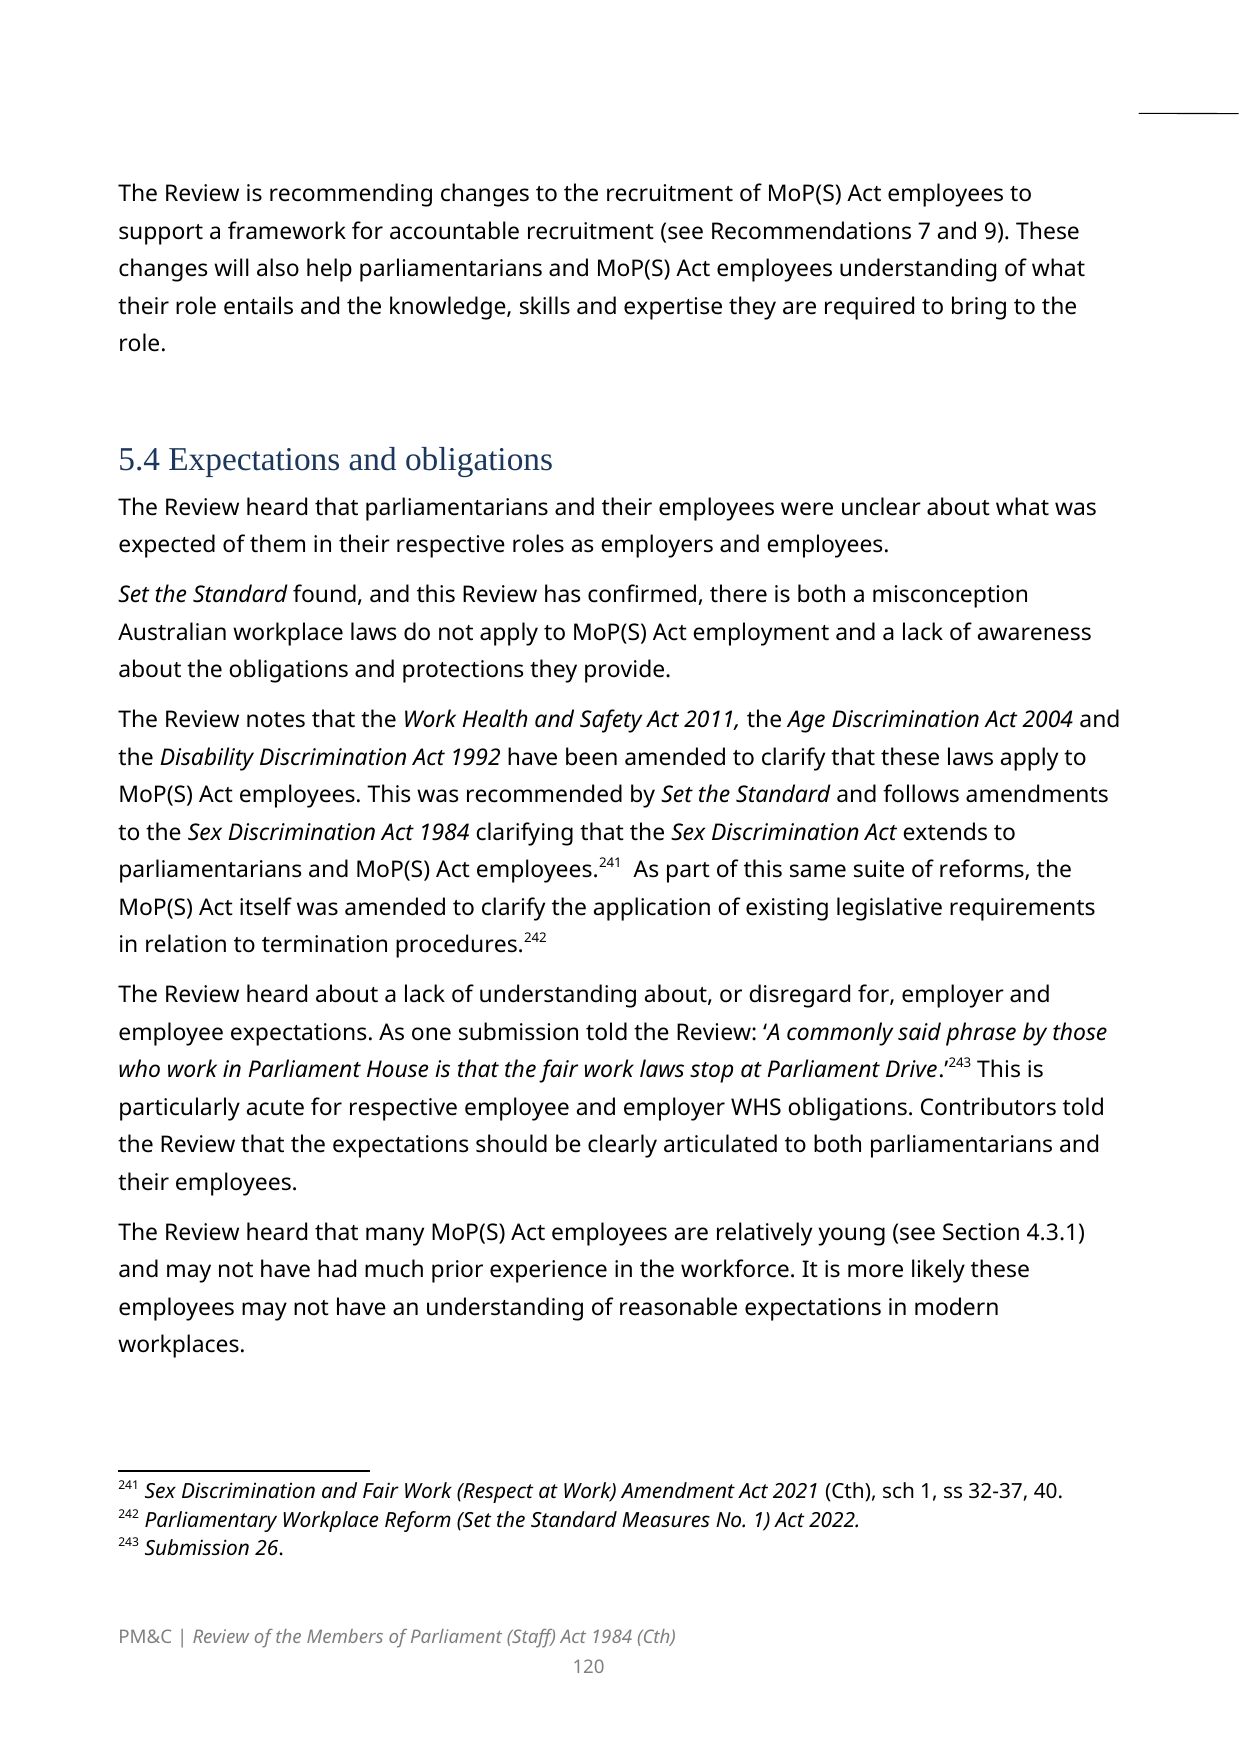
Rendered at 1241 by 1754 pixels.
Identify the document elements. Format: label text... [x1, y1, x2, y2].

text The Review notes that the Work Health and Safety Act 2011, the Age Discrimination Act 2004 and the Disability Discrimination Act 1992 have been amended to clarify that these laws apply to MoP(S) Act employees. This was recommended by Set the Standard and follows amendments to the Sex Discrimination Act 1984 clarifying that the Sex Discrimination Act extends to parliamentarians and MoP(S) Act employees. As part of this same suite of reforms, the MoP(S) Act itself was amended to clarify the application of existing legislative requirements in relation to termination procedures. [118, 703, 1122, 959]
text The Review heard that parliamentarians and their employees were unclear about what was expected of them in their respective roles as employers and employees. [118, 491, 1122, 559]
text The Review heard that many MoP(S) Act employees are relatively young (see Section 4.3.1) and may not have had much prior experience in the workforce. It is more likely these employees may not have an understanding of reasonable expectations in modern workplaces. [118, 1216, 1122, 1359]
text The Review is recommending changes to the recruitment of MoP(S) Act employees to support a framework for accountable recruitment (see Recommendations 7 and 9). These changes will also help parliamentarians and MoP(S) Act employees understanding of what their role entails and the knowledge, skills and expertise they are required to bring to the role. [118, 177, 1122, 358]
subtitle 5.4 Expectations and obligations [118, 440, 1122, 478]
text Set the Standard found, and this Review has confirmed, there is both a misconception Australian workplace laws do not apply to MoP(S) Act employment and a lack of awareness about the obligations and protections they provide. [118, 578, 1122, 684]
text The Review heard about a lack of understanding about, or disregard for, employer and employee expectations. As one submission told the Review: ‘A commonly said phrase by those who work in Parliament House is that the fair work laws stop at Parliament Drive.’ This is particularly acute for respective employee and employer WHS obligations. Contributors told the Review that the expectations should be clearly articulated to both parliamentarians and their employees. [118, 978, 1122, 1197]
